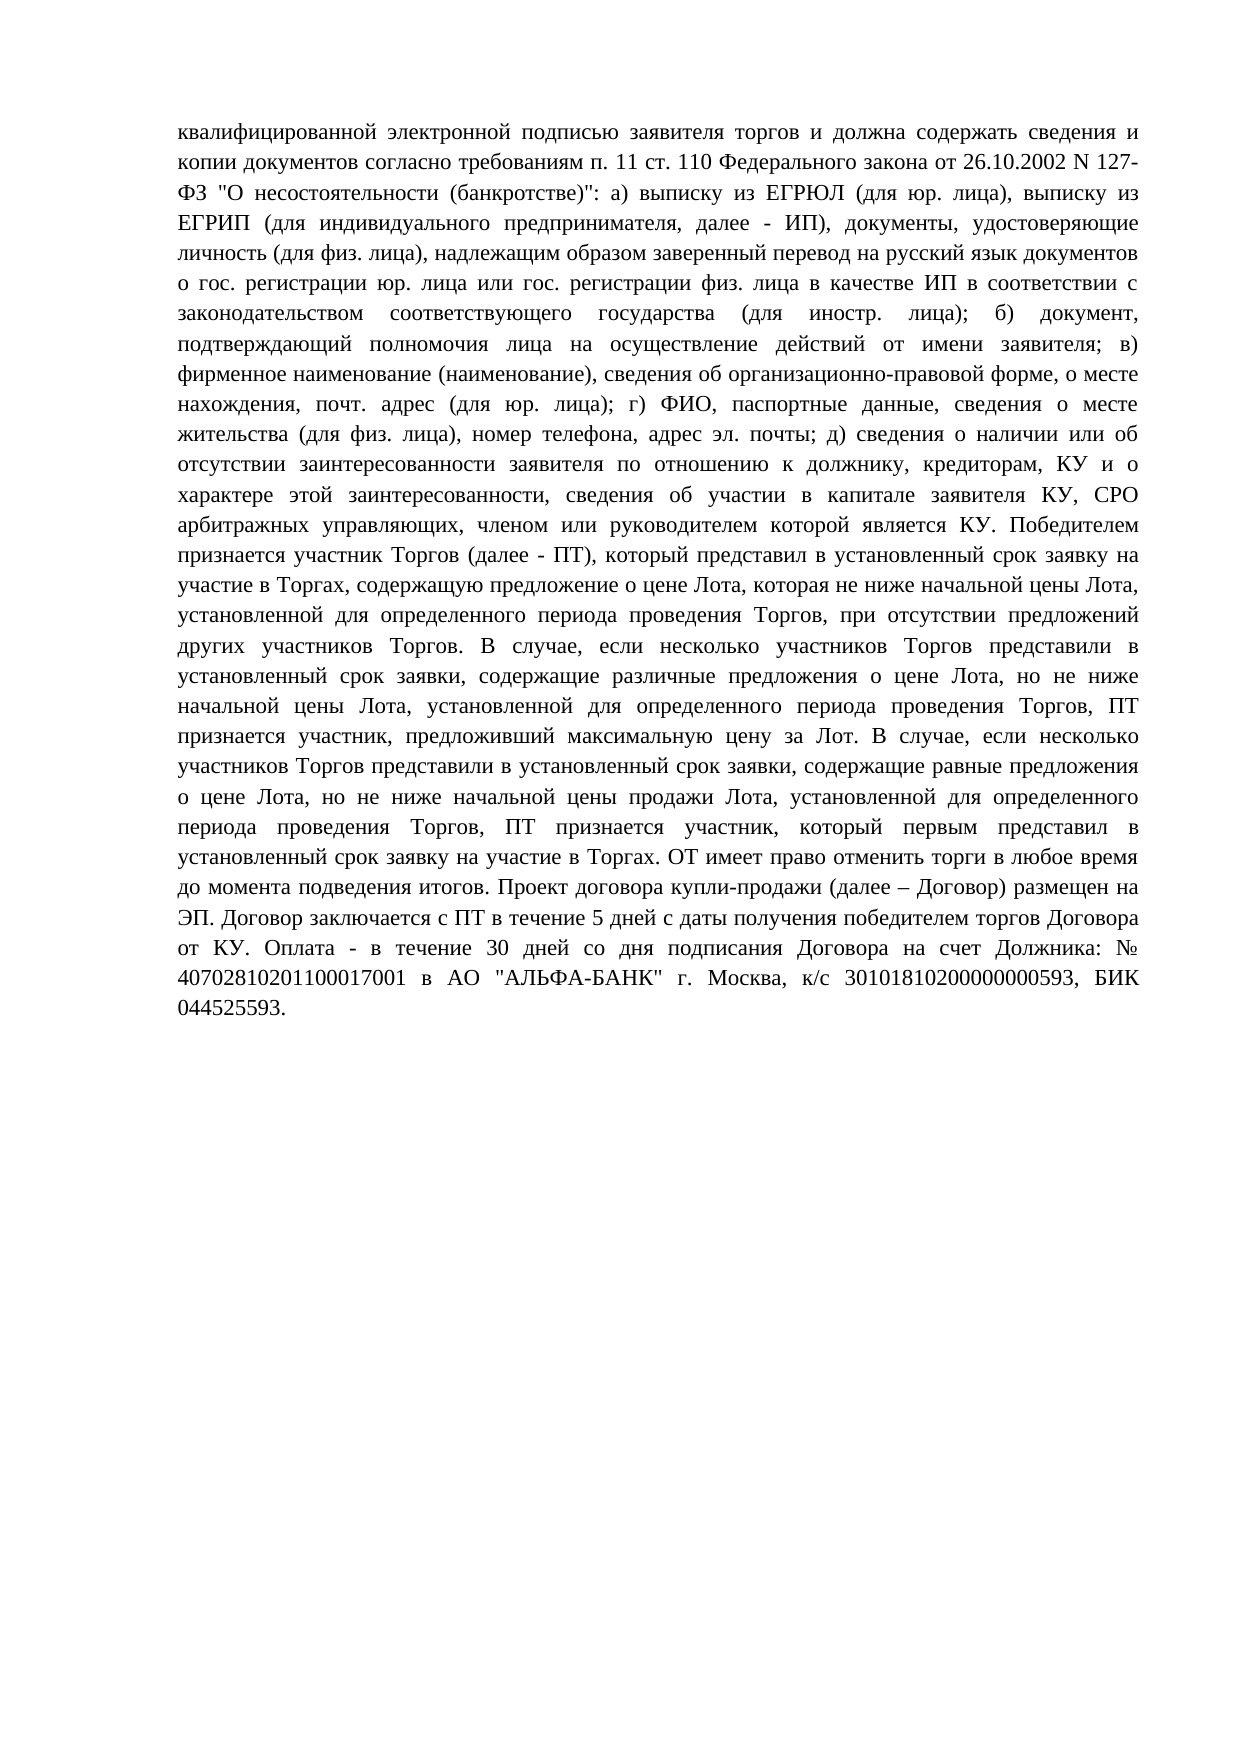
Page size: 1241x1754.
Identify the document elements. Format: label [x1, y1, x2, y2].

text [177, 118, 1140, 1021]
